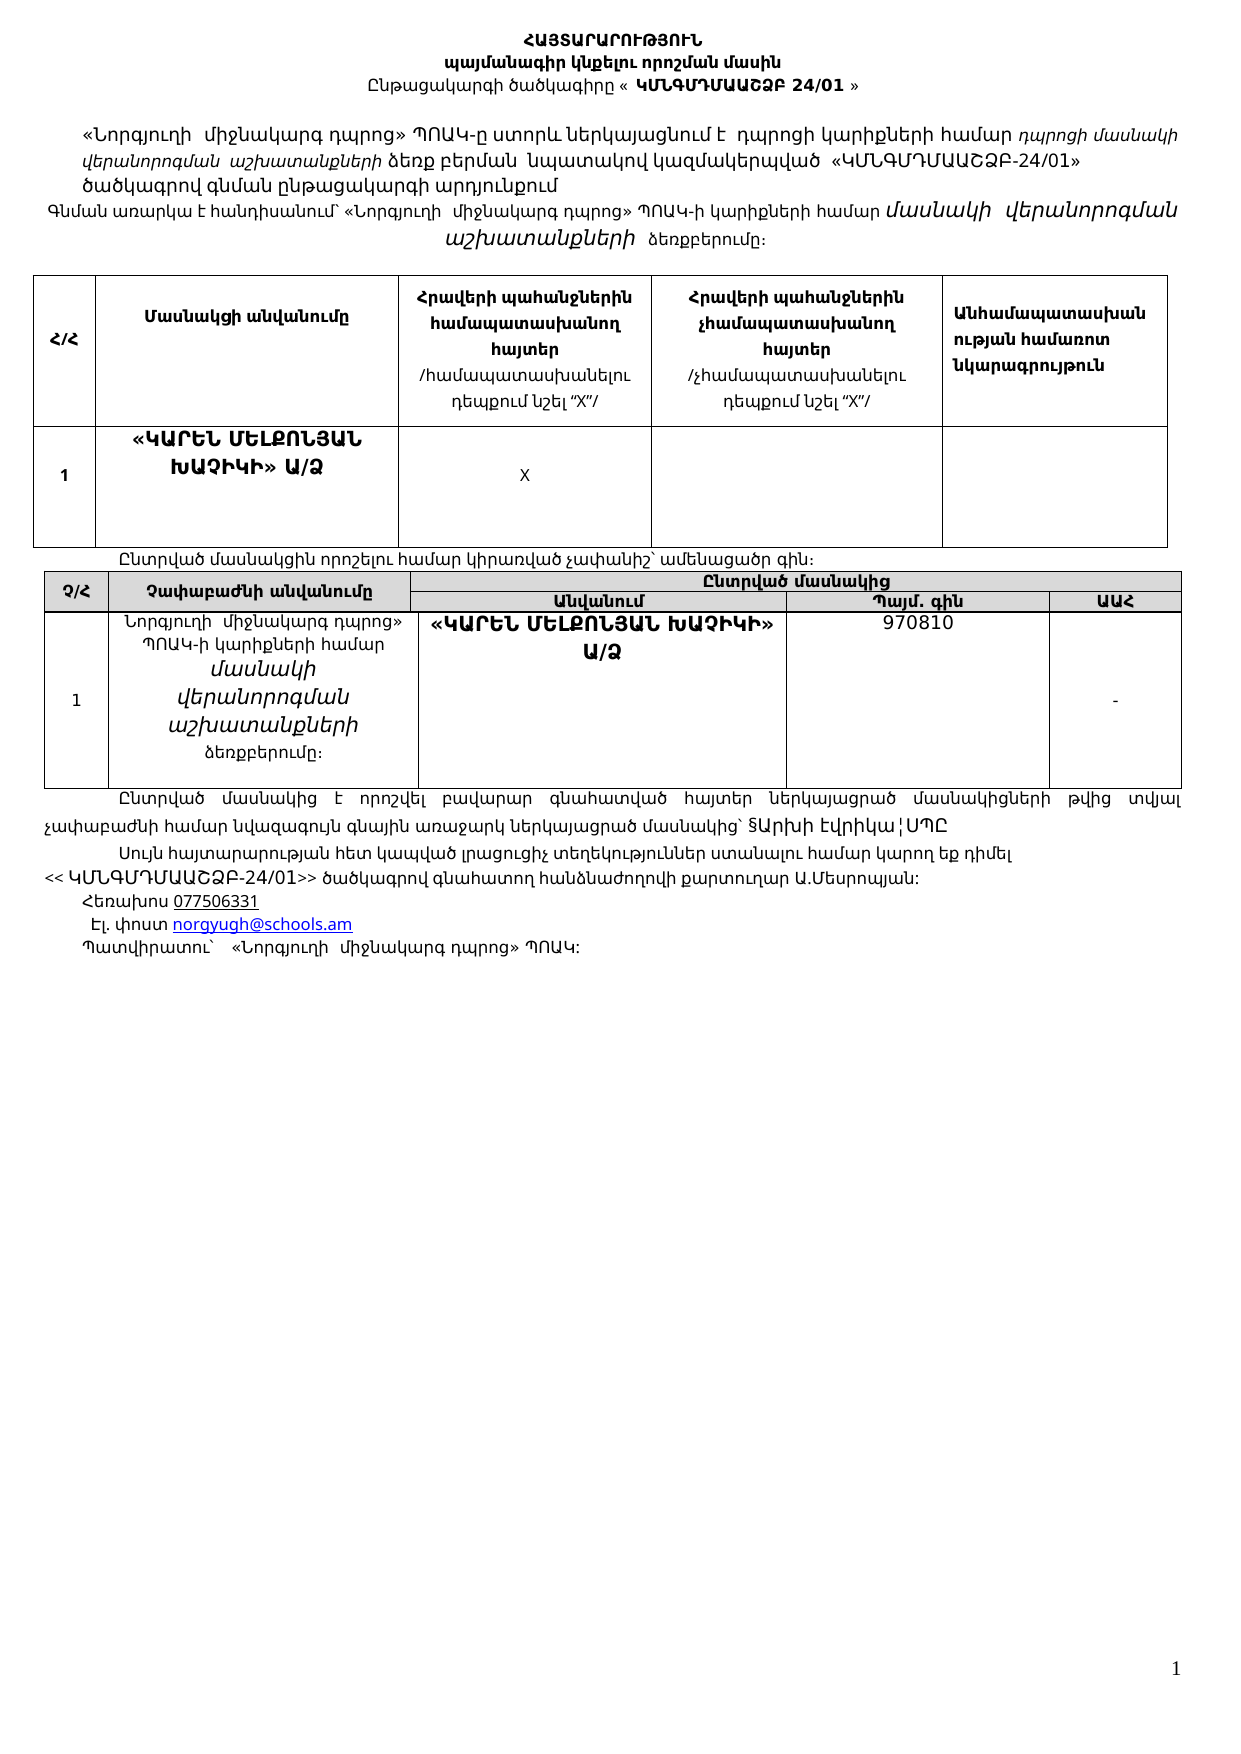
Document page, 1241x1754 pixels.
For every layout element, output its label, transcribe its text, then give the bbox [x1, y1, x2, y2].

table_header Հ/Հ [34, 276, 95, 426]
table_header Չափաբաժնի անվանումը [109, 572, 410, 611]
text Ընտրված մասնակցին որոշելու համար կիրառված չափանիշ՝ ամենացածր գին։ [44, 548, 1181, 571]
table_header Ընտրված մասնակից [411, 572, 1181, 591]
table_header Մասնակցի անվանումը [96, 276, 398, 426]
table_cell - [1050, 613, 1181, 788]
text Ընթացակարգի ծածկագիրը « ԿՄՆԳՄԴՄԱԱՇՁԲ 24/01 » [29, 73, 1181, 96]
table_cell [943, 427, 1167, 547]
text << ԿՄՆԳՄԴՄԱԱՇՁԲ-24/01>> ծածկագրով գնահատող հանձնաժողովի քարտուղար Ա.Մեսրոպյան: [44, 864, 1181, 890]
table_cell 970810 [787, 613, 1049, 788]
table_cell X [399, 427, 651, 547]
text Գնման առարկա է հանդիսանում` «Նորգյուղի միջնակարգ դպրոց» ՊՈԱԿ-ի կարիքների համար մասնակի վերանորոգման աշխատանքների ձեռքբերումը։ [29, 198, 1181, 250]
text «Նորգյուղի միջնակարգ դպրոց» ՊՈԱԿ-ը ստորև ներկայացնում է դպրոցի կարիքների համար դպրոցի մասնակի վերանորոգման աշխատանքների ձեռք բերման նպատակով կազմակերպված «ԿՄՆԳՄԴՄԱԱՇՁԲ-24/01» ծածկագրով գնման ընթացակարգի արդյունքում [82, 122, 1181, 198]
text Պատվիրատու՝ «Նորգյուղի միջնակարգ դպրոց» ՊՈԱԿ: [82, 935, 1181, 958]
table_cell ԱԱՀ [1050, 592, 1181, 611]
text Սույն հայտարարության հետ կապված լրացուցիչ տեղեկություններ ստանալու համար կարող եք դիմել [44, 842, 1181, 864]
text Հեռախոս 077506331 [82, 890, 1181, 912]
table_cell Նորգյուղի միջնակարգ դպրոց» ՊՈԱԿ-ի կարիքների համար մասնակի վերանորոգման աշխատանքների ձեռքբերումը։ [109, 613, 418, 788]
table_cell «ԿԱՐԵՆ ՄԵԼՔՈՆՅԱՆ ԽԱՉԻԿԻ» Ա/Ձ [419, 613, 786, 788]
table_header Չ/Հ [45, 572, 108, 611]
table_header Հրավերի պահանջներին համապատասխանող հայտեր /համապատասխանելու դեպքում նշել “X”/ [399, 276, 651, 426]
table_header Անհամապատասխանության համառոտ նկարագրույթուն [943, 276, 1167, 426]
table_cell Անվանում [411, 592, 786, 611]
table_cell 1 [45, 613, 108, 788]
table_header Հրավերի պահանջներին չհամապատասխանող հայտեր /չհամապատասխանելու դեպքում նշել “X”/ [652, 276, 942, 426]
text Էլ. փոստ norgyugh@schools.am [82, 912, 1181, 935]
text ՀԱՅՏԱՐԱՐՈՒԹՅՈՒՆ [44, 28, 1181, 51]
text պայմանագիր կնքելու որոշման մասին [44, 51, 1181, 73]
text Ընտրված մասնակից է որոշվել բավարար գնահատված հայտեր ներկայացրած մասնակիցների թվից տվյալ չափաբաժնի համար նվազագույն գնային առաջարկ ներկայացրած մասնակից՝ §Արխի էվրիկա¦ՍՊԸ [44, 789, 1181, 838]
table_cell 1 [34, 427, 95, 547]
table_cell [652, 427, 942, 547]
table_cell Պայմ. գին [787, 592, 1049, 611]
table_cell «ԿԱՐԵՆ ՄԵԼՔՈՆՅԱՆ ԽԱՉԻԿԻ» Ա/Ձ [96, 427, 398, 547]
